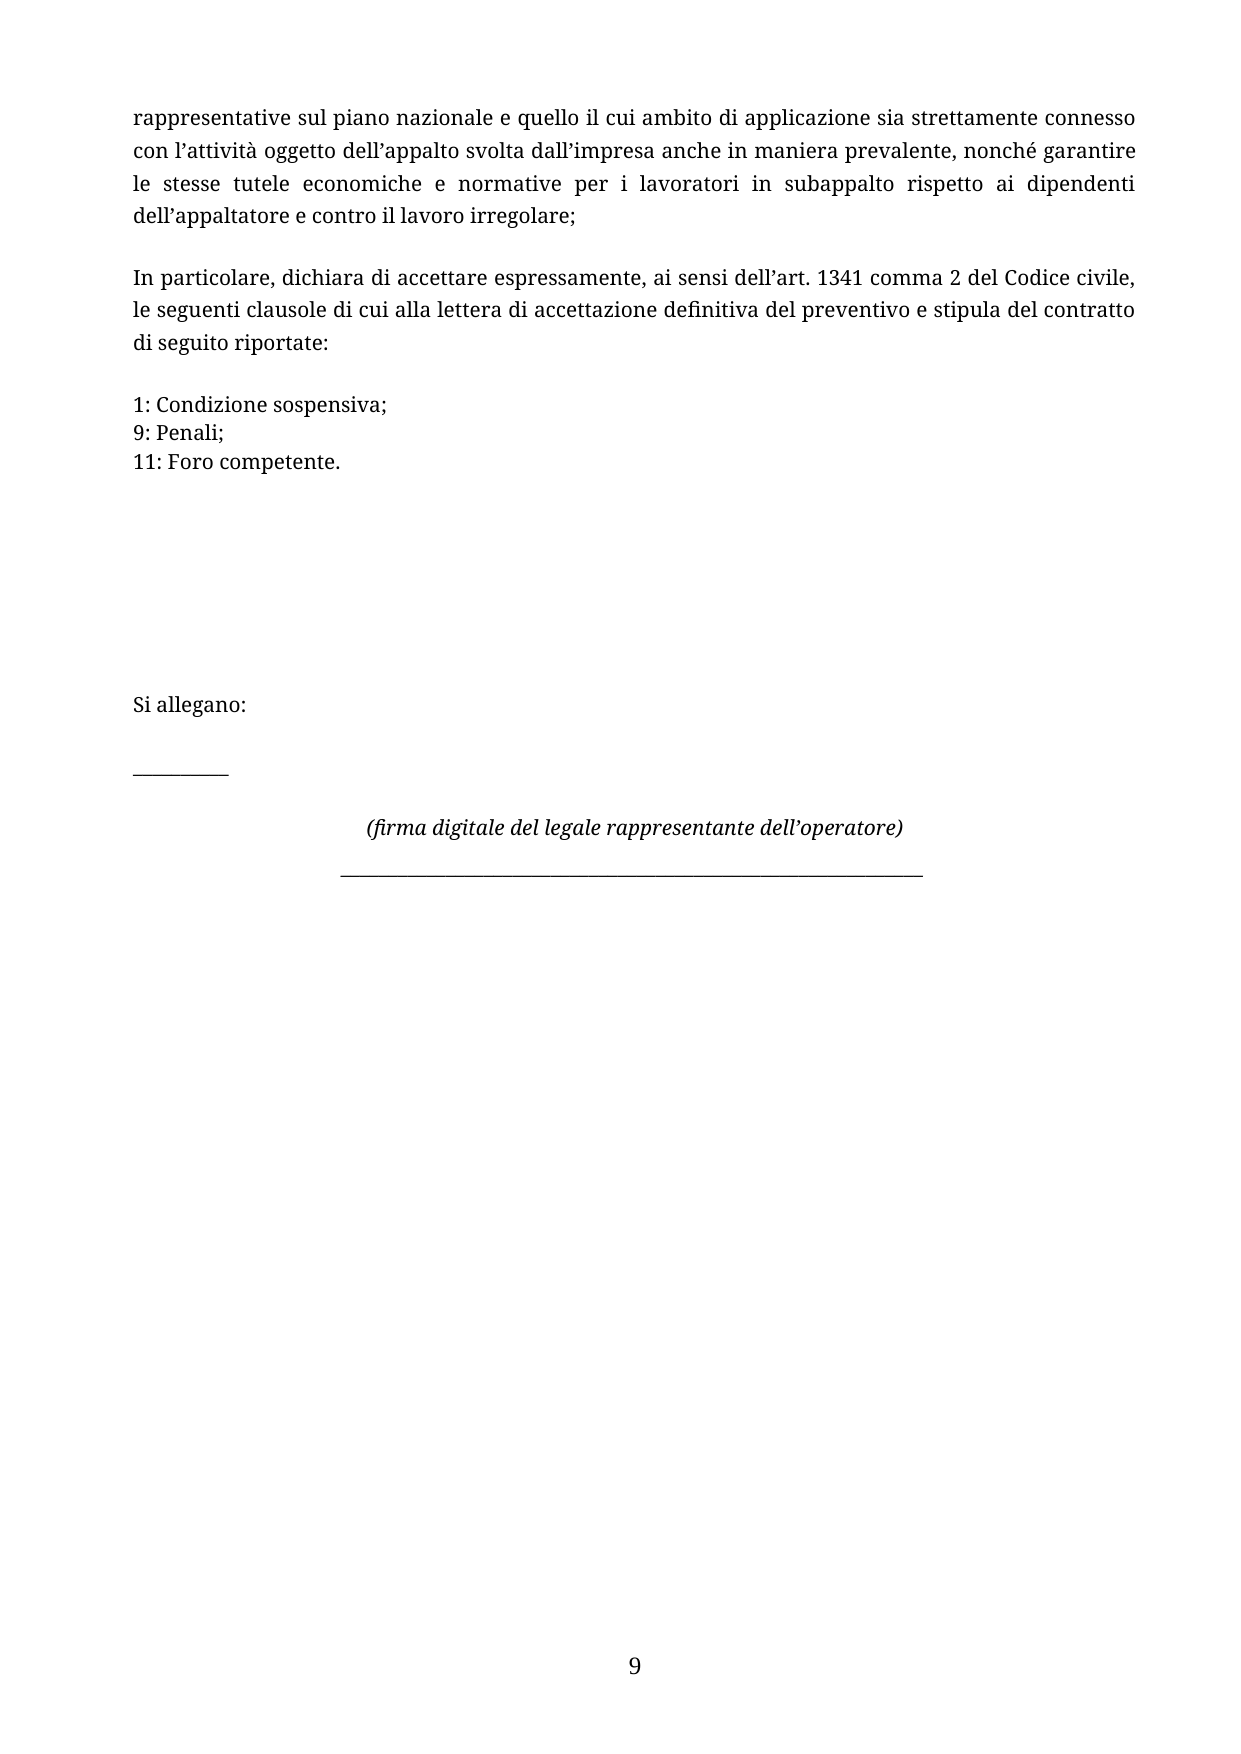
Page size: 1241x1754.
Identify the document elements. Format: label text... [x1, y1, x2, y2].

text _____________________________________________________________ [133, 852, 1137, 881]
text 1: Condizione sospensiva; [133, 390, 1137, 418]
text Si allegano: [133, 690, 1137, 718]
text 11: Foro competente. [133, 447, 1137, 475]
text In particolare, dichiara di accettare espressamente, ai sensi dell’art. 1341 comma 2 del Codice civile, le seguenti clausole di cui alla lettera di accettazione definitiva del preventivo e stipula del contratto di seguito riportate: [133, 263, 1137, 357]
text (firma digitale del legale rappresentante dell’operatore) [133, 813, 1137, 842]
text __________ [133, 752, 1137, 780]
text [133, 103, 1137, 230]
text 9: Penali; [133, 418, 1137, 447]
